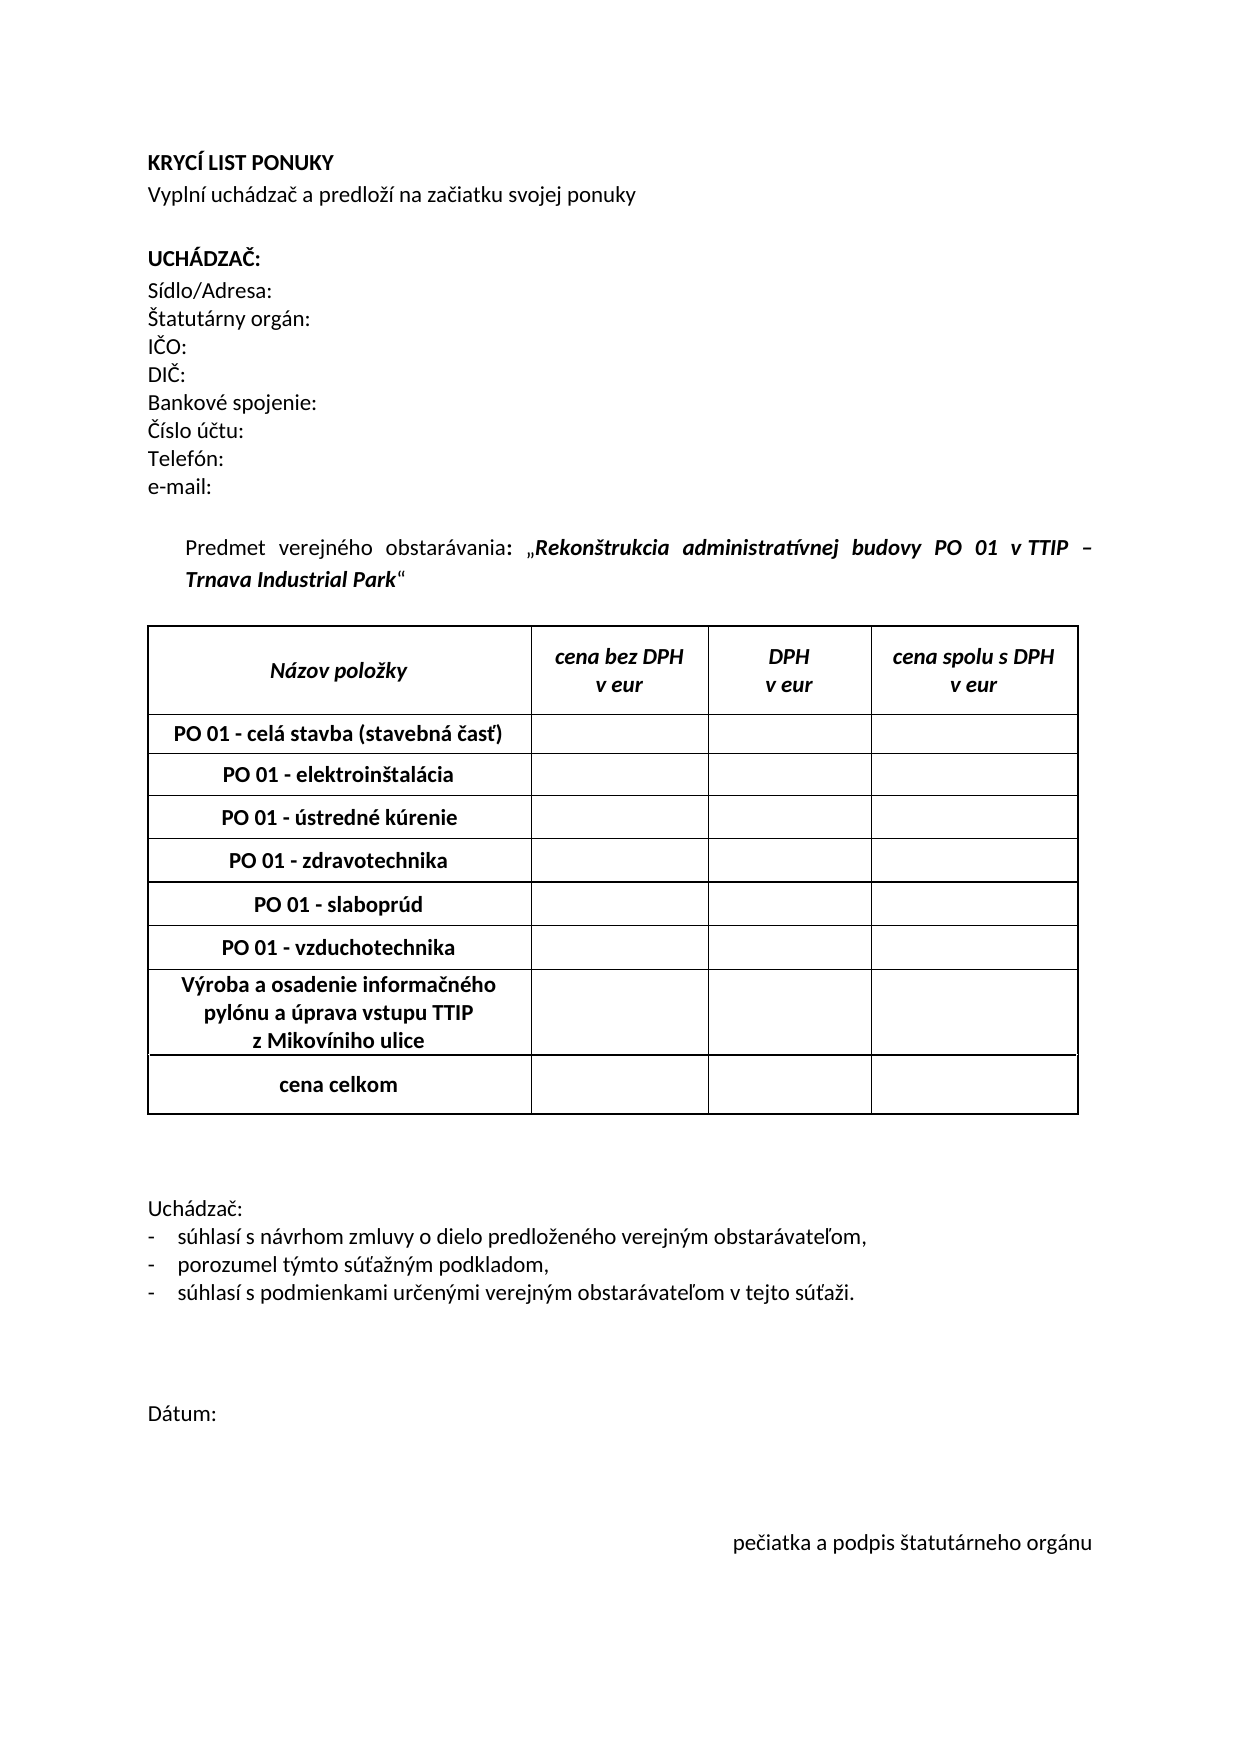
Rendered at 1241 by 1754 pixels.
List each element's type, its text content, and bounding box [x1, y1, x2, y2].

text - porozumel týmto súťažným podkladom, [148, 1251, 1078, 1278]
table_cell [872, 715, 1077, 752]
table_cell [532, 715, 708, 752]
text Číslo účtu: [148, 416, 1093, 444]
text Štatutárny orgán: [148, 304, 1093, 332]
text KRYCÍ LIST PONUKY [148, 148, 1093, 176]
table_cell PO 01 - ústredné kúrenie [149, 796, 531, 838]
table_cell cena celkom [149, 1056, 531, 1113]
table_cell PO 01 - vzduchotechnika [149, 926, 531, 969]
text Telefón: [148, 444, 1093, 472]
table_cell [709, 754, 871, 795]
table_cell [872, 926, 1077, 969]
text Uchádzač: [148, 1194, 1096, 1222]
table_cell [872, 796, 1077, 838]
table_cell PO 01 - zdravotechnika [149, 839, 531, 881]
table_cell [709, 1056, 871, 1113]
text Predmet verejného obstarávania: „Rekonštrukcia administratívnej budovy PO 01 v TTIP – Trnava Industrial Park“ [185, 533, 1093, 593]
table_cell [532, 1056, 708, 1113]
text IČO: [148, 332, 1093, 360]
table_cell PO 01 - elektroinštalácia [149, 754, 531, 795]
text DIČ: [148, 360, 1093, 388]
table_header DPH v eur [709, 627, 871, 713]
table_cell [872, 754, 1077, 795]
table_cell [709, 970, 871, 1054]
table_cell [532, 796, 708, 838]
table_cell [532, 883, 708, 925]
text Bankové spojenie: [148, 388, 1093, 416]
text - súhlasí s podmienkami určenými verejným obstarávateľom v tejto súťaži. [148, 1278, 1078, 1307]
table_cell [709, 796, 871, 838]
table_cell [872, 1054, 1077, 1113]
text - súhlasí s návrhom zmluvy o dielo predloženého verejným obstarávateľom, [148, 1222, 1078, 1251]
text Sídlo/Adresa: [148, 276, 1093, 304]
table_cell [872, 883, 1077, 925]
table_cell [709, 839, 871, 881]
table_cell [532, 970, 708, 1054]
table_cell [872, 970, 1077, 1054]
table_cell [532, 926, 708, 969]
table_cell Výroba a osadenie informačného pylónu a úprava vstupu TTIP z Mikovíniho ulice [149, 970, 531, 1054]
text Dátum: [148, 1399, 1093, 1427]
text pečiatka a podpis štatutárneho orgánu [148, 1528, 1093, 1556]
table_cell [532, 839, 708, 881]
text e-mail: [148, 472, 1093, 501]
table_cell [532, 754, 708, 795]
table_cell PO 01 - celá stavba (stavebná časť) [149, 715, 531, 752]
text Vyplní uchádzač a predloží na začiatku svojej ponuky [148, 180, 1093, 208]
table_cell [872, 839, 1077, 881]
table_cell [709, 883, 871, 925]
table_header cena bez DPH v eur [532, 627, 708, 713]
table_cell [709, 715, 871, 752]
table_header Názov položky [149, 627, 531, 713]
text UCHÁDZAČ: [148, 244, 1093, 272]
table_cell PO 01 - slaboprúd [149, 883, 531, 925]
table_header cena spolu s DPH v eur [872, 627, 1077, 713]
table_cell [709, 926, 871, 969]
